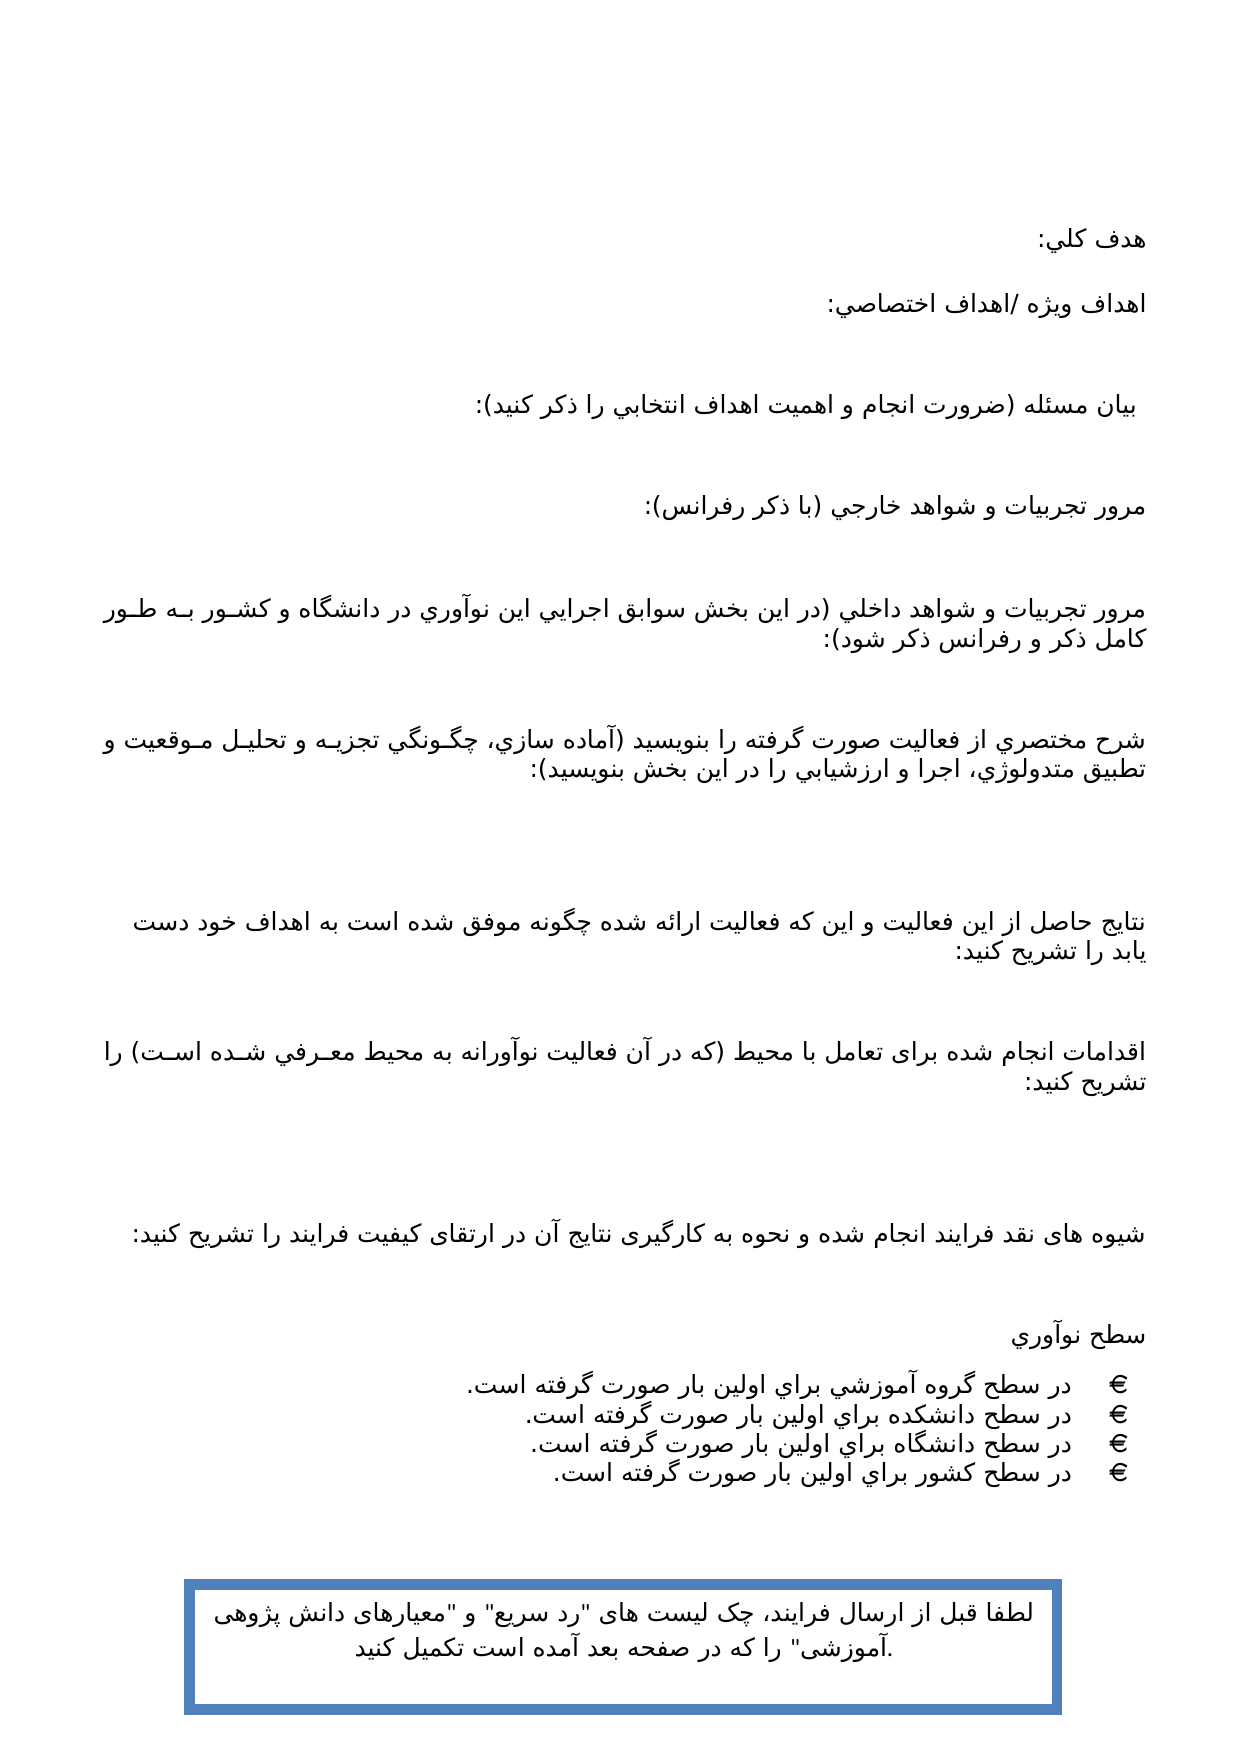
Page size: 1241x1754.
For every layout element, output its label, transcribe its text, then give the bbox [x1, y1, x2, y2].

text بيان مسئله (ضرورت انجام و اهميت اهداف انتخابي را ذكر كنيد): [103, 390, 1146, 419]
text هدف كلي: [103, 224, 1146, 253]
list در سطح گروه آموزشي براي اولين بار صورت گرفته است. [103, 1371, 1109, 1400]
text مرور تجربيات و شواهد داخلي (در اين بخش سوابق اجرایي اين نوآوري در دانشگاه و كشور به طور كامل ذكر و رفرانس ذكر شود): [103, 594, 1146, 653]
text شیوه های نقد فرایند انجام شده و نحوه به کارگیری نتایج آن در ارتقای کیفیت فرایند را تشریح کنید: [103, 1219, 1146, 1248]
text مرور تجربيات و شواهد خارجي (با ذكر رفرانس): [103, 492, 1146, 521]
text نتايج حاصل از اين فعاليت و اين كه فعاليت ارائه شده چگونه موفق شده است به اهداف خود دست يابد را تشریح کنید: [103, 907, 1146, 965]
text شرح مختصري از فعاليت صورت گرفته را بنويسيد (آماده سازي، چگونگي تجزيه و تحليل موقعيت و تطبيق متدولوژي، اجرا و ارزشيابي را در اين بخش بنويسيد): [103, 725, 1146, 783]
text اقدامات انجام شده برای تعامل با محيط (كه در آن فعاليت نوآورانه به محيط معرفي شده است) را تشریح کنید: [103, 1037, 1146, 1096]
list در سطح كشور براي اولين بار صورت گرفته است. [103, 1458, 1109, 1487]
text اهداف ويژه /اهداف اختصاصي: [103, 289, 1146, 318]
list در سطح دانشكده براي اولين بار صورت گرفته است. [103, 1400, 1109, 1429]
list در سطح دانشگاه براي اولين بار صورت گرفته است. [103, 1429, 1109, 1458]
text سطح نوآوري [103, 1321, 1146, 1350]
